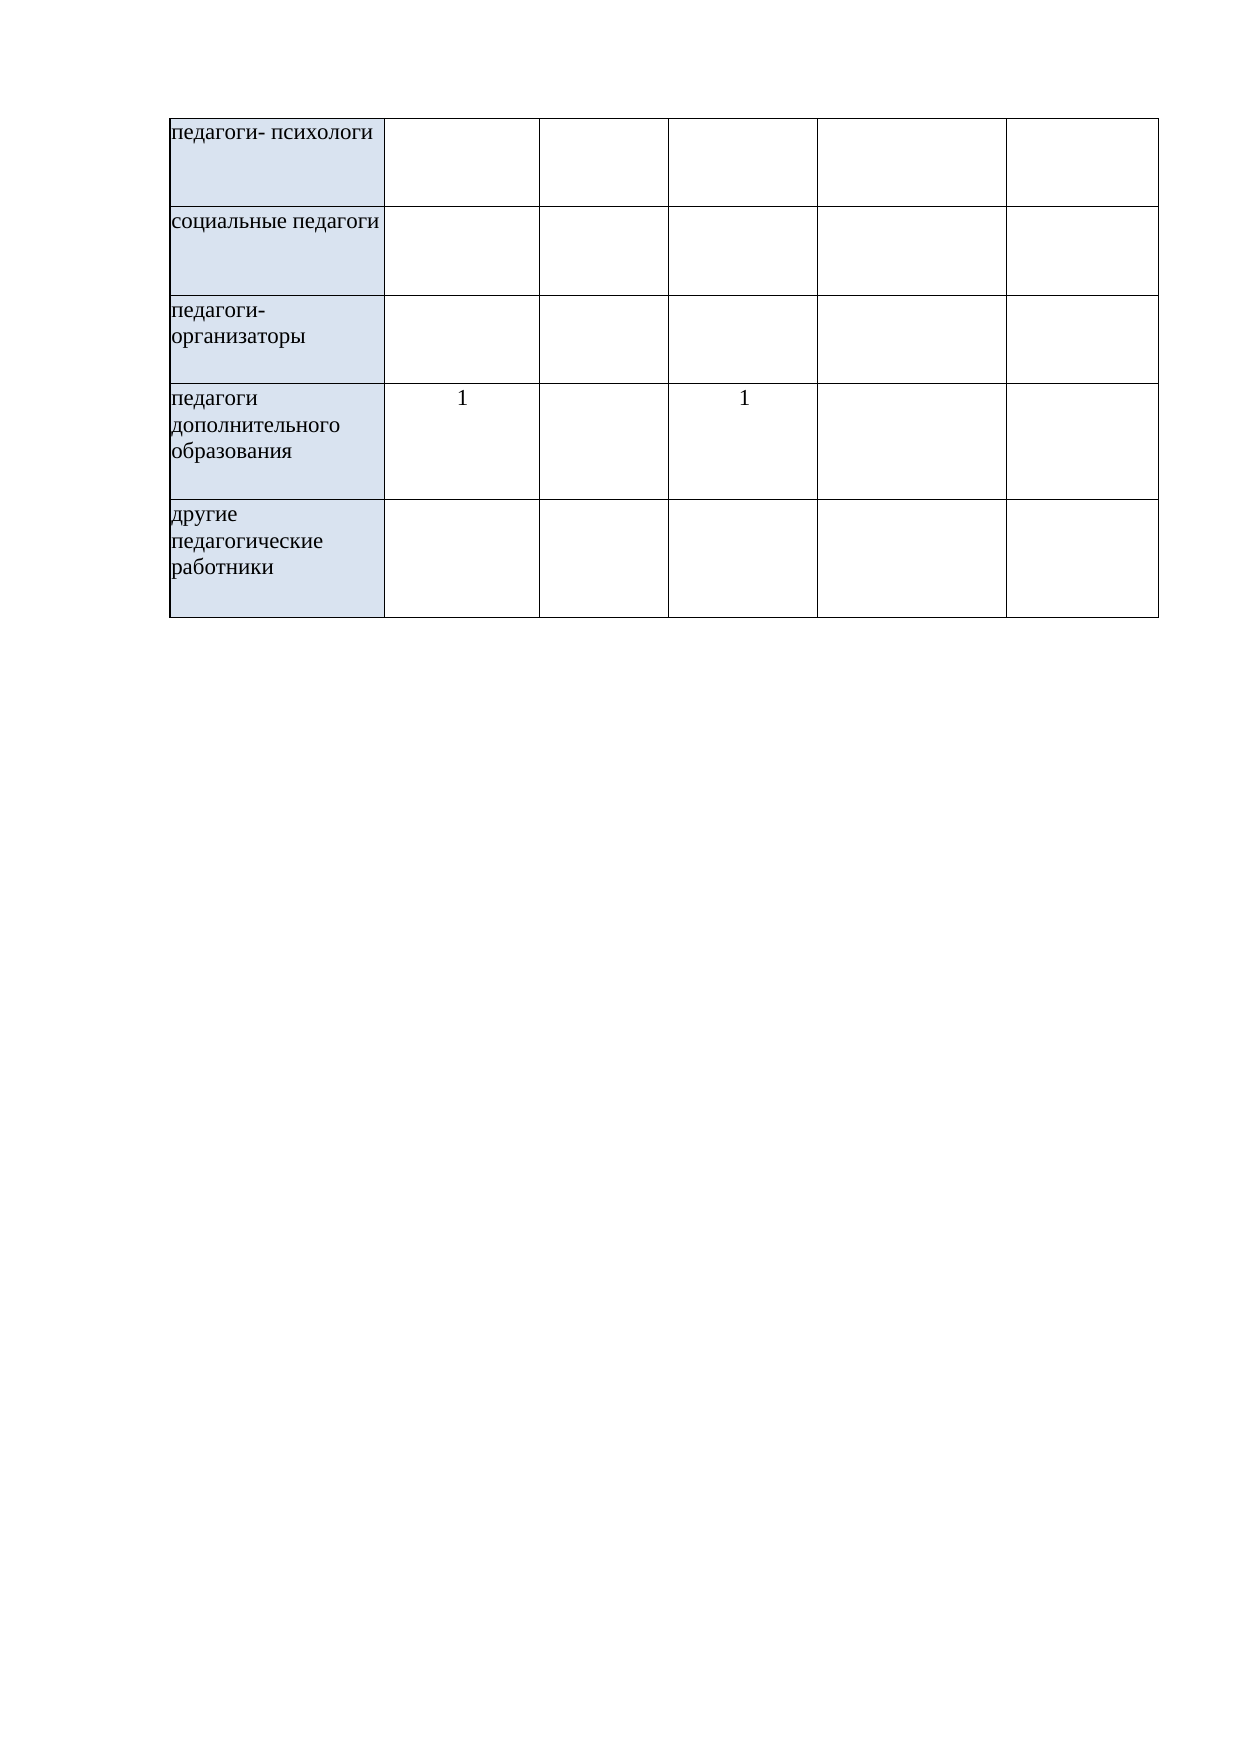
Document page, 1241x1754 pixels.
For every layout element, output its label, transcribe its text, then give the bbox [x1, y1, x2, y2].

table_cell [1007, 207, 1158, 295]
table_cell 1 [385, 384, 539, 499]
table_cell другие педагогические работники [171, 500, 384, 617]
table_cell [540, 500, 668, 617]
table_cell [1007, 119, 1158, 206]
table_cell социальные педагоги [171, 207, 384, 295]
table_cell педагоги- организаторы [171, 296, 384, 383]
table_cell [818, 500, 1006, 617]
table_cell [540, 296, 668, 383]
table_cell [540, 119, 668, 206]
table_cell 1 [669, 384, 817, 499]
table_cell педагоги дополнительного образования [171, 384, 384, 499]
table_cell [540, 384, 668, 499]
table_cell [385, 296, 539, 383]
table_cell [669, 207, 817, 295]
table_cell [818, 207, 1006, 295]
table_cell [1007, 500, 1158, 617]
table_cell [818, 384, 1006, 499]
table_cell [818, 296, 1006, 383]
table_cell [669, 296, 817, 383]
table_cell [669, 119, 817, 206]
table_cell [1007, 384, 1158, 499]
table_cell педагоги- психологи [171, 119, 384, 206]
table_cell [818, 119, 1006, 206]
table_cell [1007, 296, 1158, 383]
table_cell [540, 207, 668, 295]
table_cell [669, 500, 817, 617]
table_cell [385, 207, 539, 295]
table_cell [385, 500, 539, 617]
table_cell [385, 119, 539, 206]
